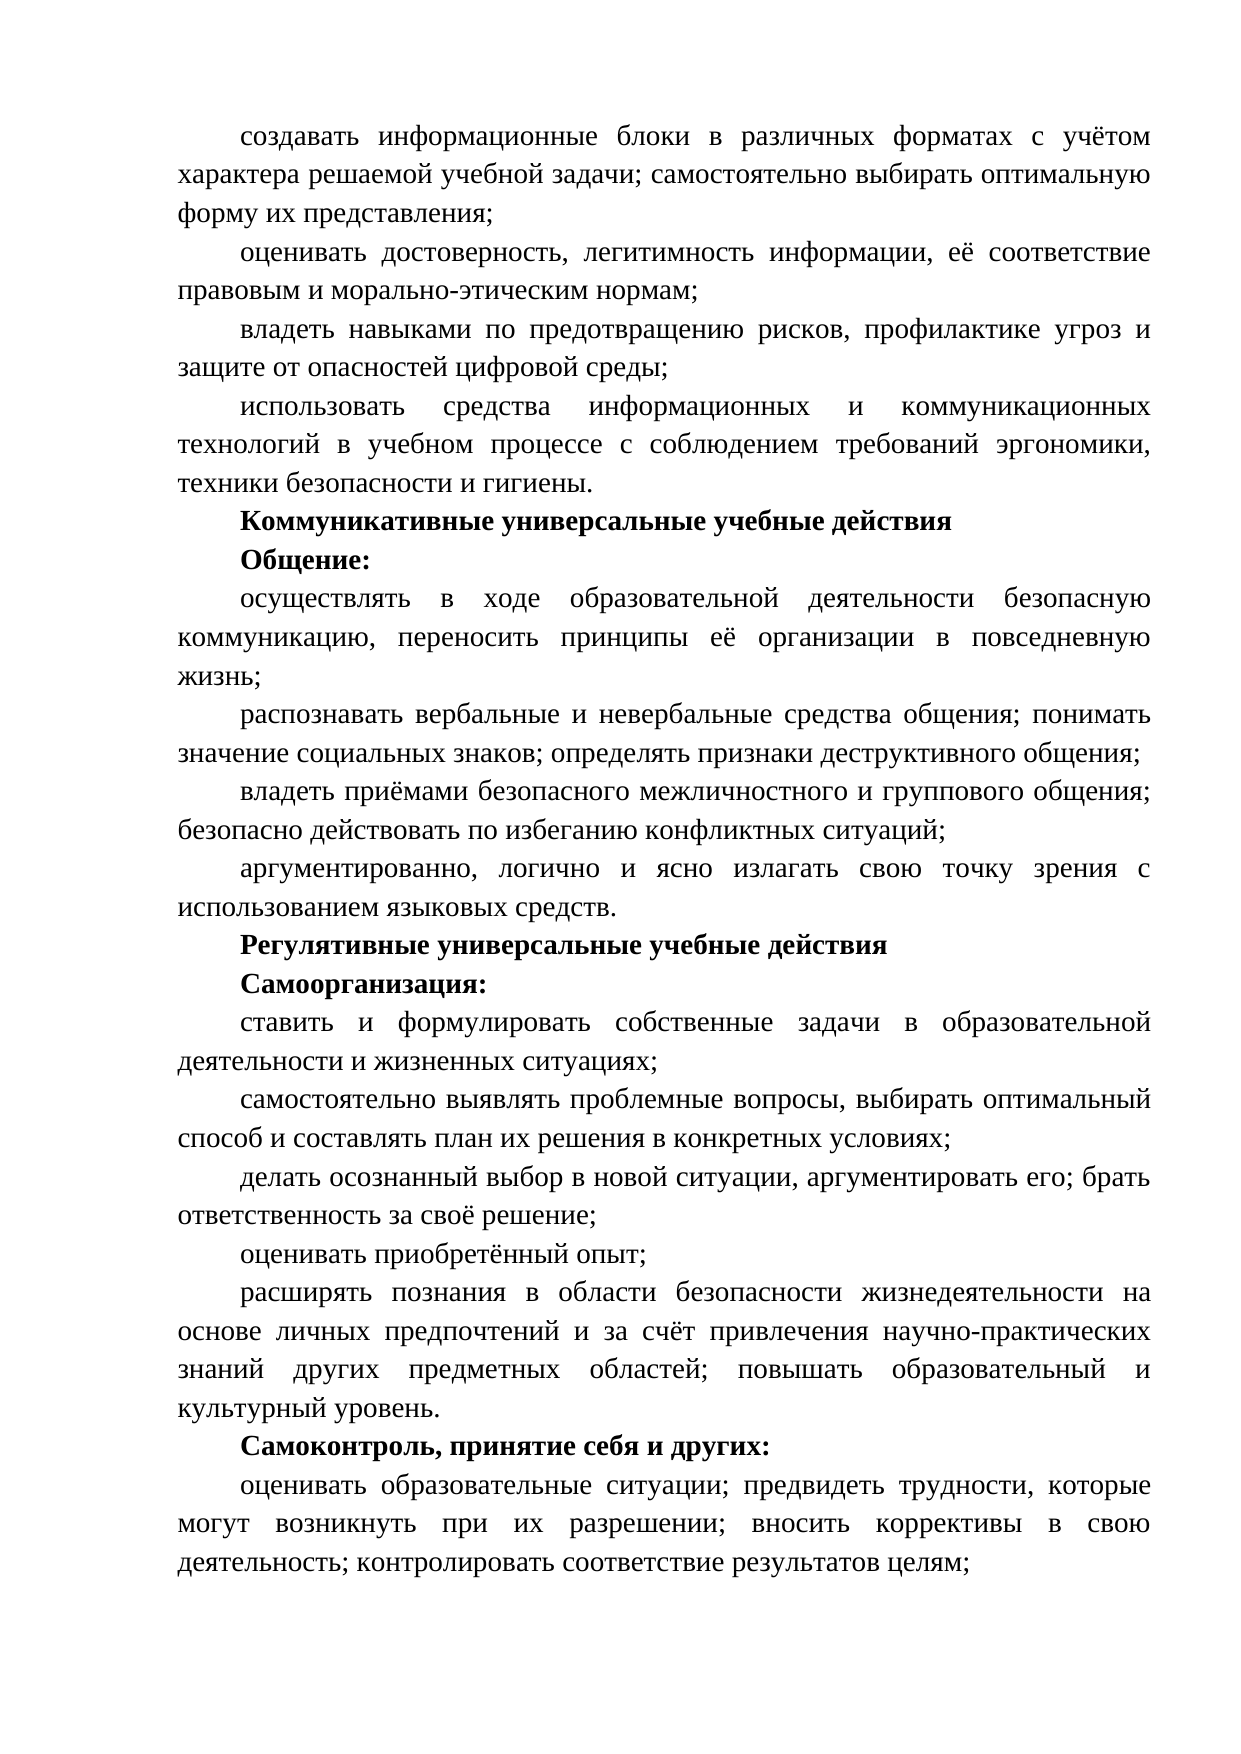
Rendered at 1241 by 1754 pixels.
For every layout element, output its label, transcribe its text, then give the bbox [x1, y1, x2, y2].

text распознавать вербальные и невербальные средства общения; понимать значение социальных знаков; определять признаки деструктивного общения; [177, 696, 1152, 768]
text Самоорганизация: [177, 966, 1152, 999]
text оценивать образовательные ситуации; предвидеть трудности, которые могут возникнуть при их разрешении; вносить коррективы в свою деятельность; контролировать соответствие результатов целям; [177, 1467, 1152, 1578]
text создавать информационные блоки в различных форматах с учётом характера решаемой учебной задачи; самостоятельно выбирать оптимальную форму их представления; [177, 118, 1152, 229]
text самостоятельно выявлять проблемные вопросы, выбирать оптимальный способ и составлять план их решения в конкретных условиях; [177, 1082, 1152, 1154]
text оценивать достоверность, легитимность информации, её соответствие правовым и морально-этическим нормам; [177, 234, 1152, 306]
text делать осознанный выбор в новой ситуации, аргументировать его; брать ответственность за своё решение; [177, 1159, 1152, 1231]
text аргументированно, логично и ясно излагать свою точку зрения с использованием языковых средств. [177, 850, 1152, 922]
text осуществлять в ходе образовательной деятельности безопасную коммуникацию, переносить принципы её организации в повседневную жизнь; [177, 581, 1152, 691]
text Коммуникативные универсальные учебные действия [177, 503, 1152, 537]
text расширять познания в области безопасности жизнедеятельности на основе личных предпочтений и за счёт привлечения научно-практических знаний других предметных областей; повышать образовательный и культурный уровень. [177, 1274, 1152, 1423]
text ставить и формулировать собственные задачи в образовательной деятельности и жизненных ситуациях; [177, 1004, 1152, 1077]
text Самоконтроль, принятие себя и других: [177, 1428, 1152, 1462]
text Регулятивные универсальные учебные действия [177, 927, 1152, 961]
text использовать средства информационных и коммуникационных технологий в учебном процессе с соблюдением требований эргономики, техники безопасности и гигиены. [177, 388, 1152, 498]
text владеть приёмами безопасного межличностного и группового общения; безопасно действовать по избеганию конфликтных ситуаций; [177, 773, 1152, 845]
text Общение: [177, 542, 1152, 576]
text владеть навыками по предотвращению рисков, профилактике угроз и защите от опасностей цифровой среды; [177, 311, 1152, 383]
text оценивать приобретённый опыт; [177, 1236, 1152, 1269]
